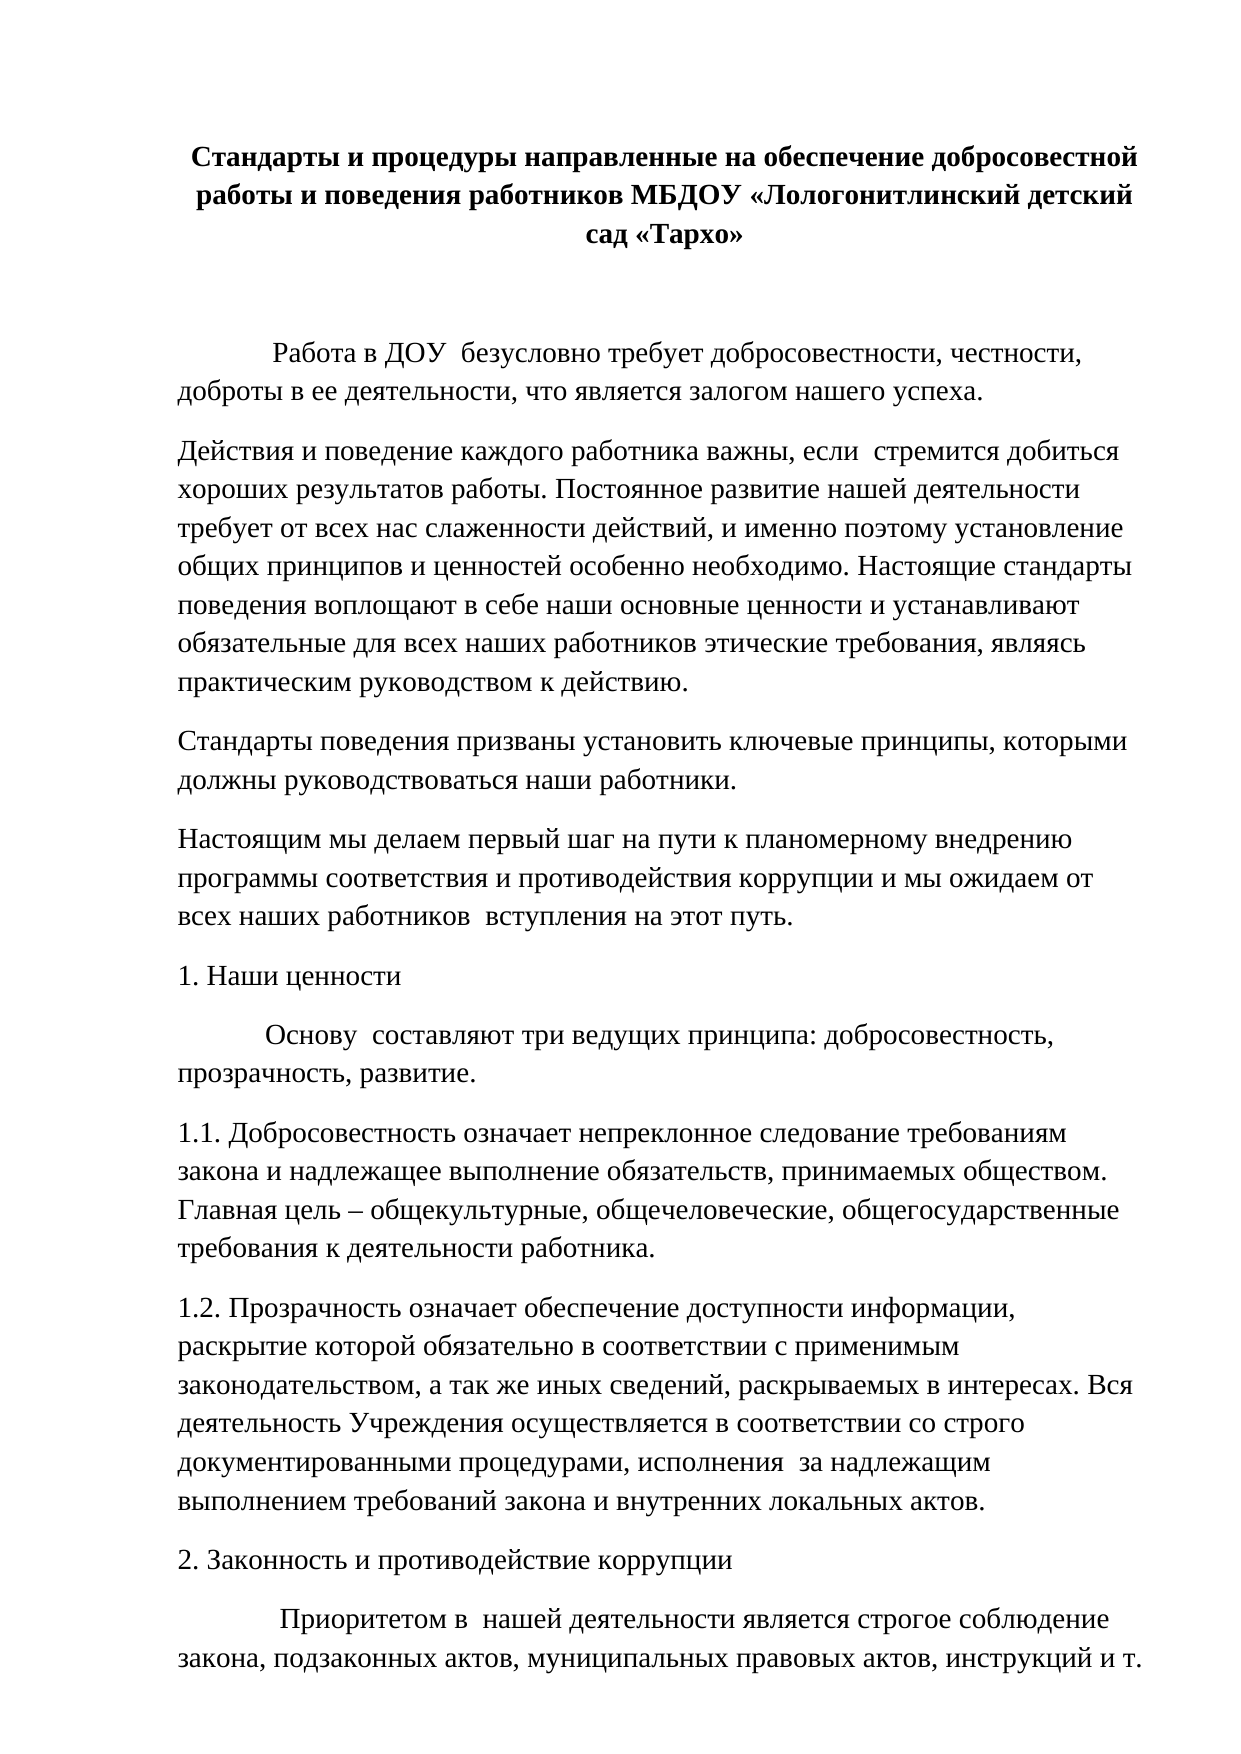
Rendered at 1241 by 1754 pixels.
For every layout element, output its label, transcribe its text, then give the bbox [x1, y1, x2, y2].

text Работа в ДОУ безусловно требует добросовестности, честности, доброты в ее деятельности, что является залогом нашего успеха. [177, 335, 1152, 407]
text 1.1. Добросовестность означает непреклонное следование требованиям закона и надлежащее выполнение обязательств, принимаемых обществом. Главная цель – общекультурные, общечеловеческие, общегосударственные требования к деятельности работника. [177, 1115, 1152, 1264]
text 2. Законность и противодействие коррупции [177, 1542, 1152, 1576]
text Стандарты и процедуры направленные на обеспечение добросовестной работы и поведения работников МБДОУ «Лологонитлинский детский сад «Тархо» [177, 139, 1152, 249]
text Стандарты поведения призваны установить ключевые принципы, которыми должны руководствоваться наши работники. [177, 723, 1152, 795]
text Основу составляют три ведущих принципа: добросовестность, прозрачность, развитие. [177, 1017, 1152, 1089]
text 1. Наши ценности [177, 958, 1152, 991]
text 1.2. Прозрачность означает обеспечение доступности информации, раскрытие которой обязательно в соответствии с применимым законодательством, а так же иных сведений, раскрываемых в интересах. Вся деятельность Учреждения осуществляется в соответствии со строго документированными процедурами, исполнения за надлежащим выполнением требований закона и внутренних локальных актов. [177, 1290, 1152, 1516]
text Настоящим мы делаем первый шаг на пути к планомерному внедрению программы соответствия и противодействия коррупции и мы ожидаем от всех наших работников вступления на этот путь. [177, 821, 1152, 932]
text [177, 1601, 1152, 1673]
text Действия и поведение каждого работника важны, если стремится добиться хороших результатов работы. Постоянное развитие нашей деятельности требует от всех нас слаженности действий, и именно поэтому установление общих принципов и ценностей особенно необходимо. Настоящие стандарты поведения воплощают в себе наши основные ценности и устанавливают обязательные для всех наших работников этические требования, являясь практическим руководством к действию. [177, 433, 1152, 697]
